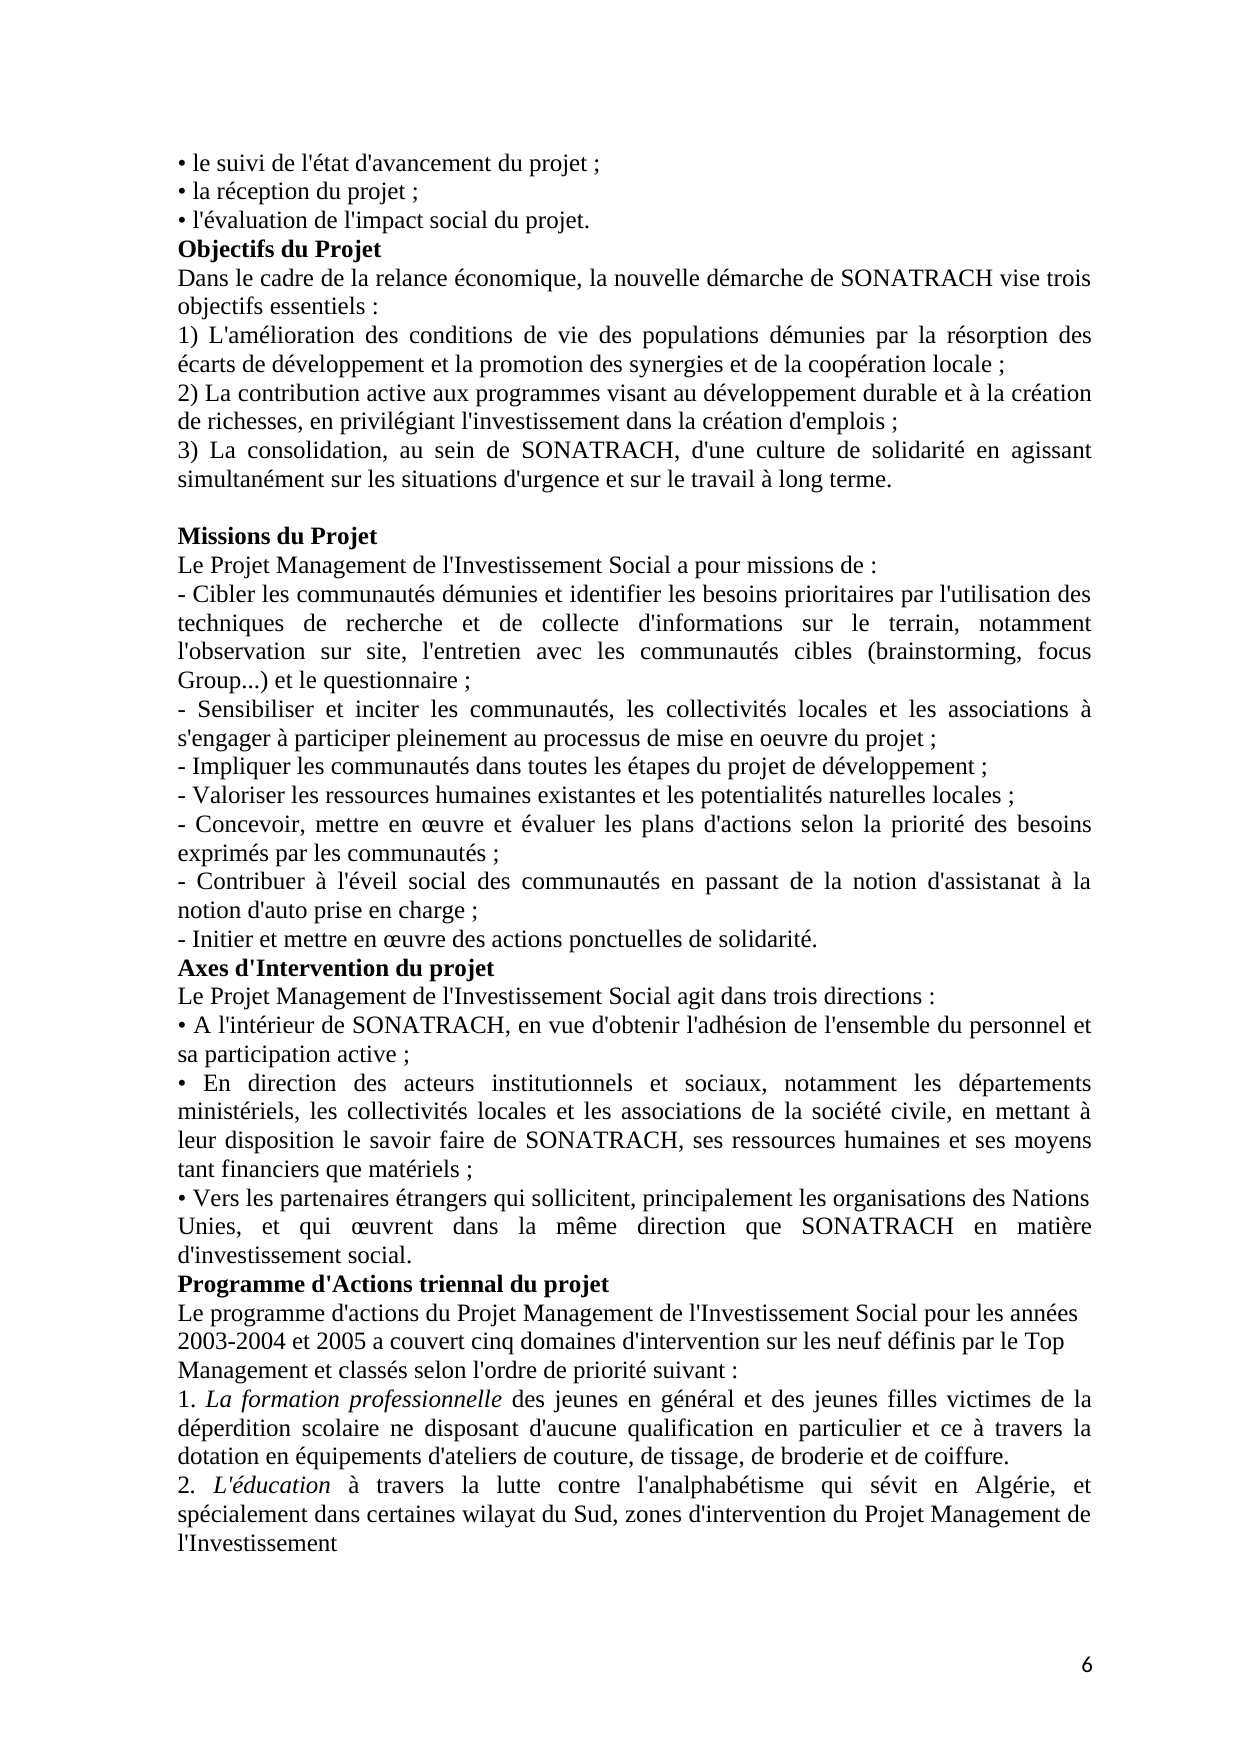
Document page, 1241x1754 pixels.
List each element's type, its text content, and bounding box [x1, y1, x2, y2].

text Le programme d'actions du Projet Management de l'Investissement Social pour les années [177, 1298, 1092, 1326]
text 2) La contribution active aux programmes visant au développement durable et à la création de richesses, en privilégiant l'investissement dans la création d'emplois ; [177, 378, 1092, 435]
text 1) L'amélioration des conditions de vie des populations démunies par la résorption des écarts de développement et la promotion des synergies et de la coopération locale ; [177, 320, 1092, 378]
text - Impliquer les communautés dans toutes les étapes du projet de développement ; [177, 751, 1092, 780]
text Unies, et qui œuvrent dans la même direction que SONATRACH en matière d'investissement social. [177, 1211, 1092, 1269]
text • Vers les partenaires étrangers qui sollicitent, principalement les organisations des Nations [177, 1183, 1092, 1211]
text 2003-2004 et 2005 a couvert cinq domaines d'intervention sur les neuf définis par le Top [177, 1326, 1092, 1355]
text - Cibler les communautés démunies et identifier les besoins prioritaires par l'utilisation des techniques de recherche et de collecte d'informations sur le terrain, notamment l'observation sur site, l'entretien avec les communautés cibles (brainstorming, focus Group...) et le questionnaire ; [177, 579, 1092, 694]
text - Concevoir, mettre en œuvre et évaluer les plans d'actions selon la priorité des besoins exprimés par les communautés ; [177, 809, 1092, 866]
text - Valoriser les ressources humaines existantes et les potentialités naturelles locales ; [177, 780, 1092, 809]
text Programme d'Actions triennal du projet [177, 1269, 1092, 1298]
text - Initier et mettre en œuvre des actions ponctuelles de solidarité. [177, 924, 1092, 953]
text • A l'intérieur de SONATRACH, en vue d'obtenir l'adhésion de l'ensemble du personnel et sa participation active ; [177, 1010, 1092, 1068]
text • le suivi de l'état d'avancement du projet ; [177, 148, 1092, 176]
text Le Projet Management de l'Investissement Social a pour missions de : [177, 550, 1092, 579]
text Missions du Projet [177, 521, 1092, 550]
text Axes d'Intervention du projet [177, 953, 1092, 981]
text - Sensibiliser et inciter les communautés, les collectivités locales et les associations à s'engager à participer pleinement au processus de mise en oeuvre du projet ; [177, 694, 1092, 751]
text - Contribuer à l'éveil social des communautés en passant de la notion d'assistanat à la notion d'auto prise en charge ; [177, 866, 1092, 924]
text 2. L'éducation à travers la lutte contre l'analphabétisme qui sévit en Algérie, et spécialement dans certaines wilayat du Sud, zones d'intervention du Projet Management de l'Investissement [177, 1470, 1092, 1556]
text 1. La formation professionnelle des jeunes en général et des jeunes filles victimes de la déperdition scolaire ne disposant d'aucune qualification en particulier et ce à travers la dotation en équipements d'ateliers de couture, de tissage, de broderie et de coiffure. [177, 1384, 1092, 1470]
text • En direction des acteurs institutionnels et sociaux, notamment les départements ministériels, les collectivités locales et les associations de la société civile, en mettant à leur disposition le savoir faire de SONATRACH, ses ressources humaines et ses moyens tant financiers que matériels ; [177, 1068, 1092, 1183]
text • l'évaluation de l'impact social du projet. [177, 205, 1092, 234]
text Objectifs du Projet [177, 234, 1092, 263]
text 3) La consolidation, au sein de SONATRACH, d'une culture de solidarité en agissant simultanément sur les situations d'urgence et sur le travail à long terme. [177, 435, 1092, 493]
text Dans le cadre de la relance économique, la nouvelle démarche de SONATRACH vise trois objectifs essentiels : [177, 263, 1092, 320]
text • la réception du projet ; [177, 176, 1092, 205]
text Le Projet Management de l'Investissement Social agit dans trois directions : [177, 981, 1092, 1010]
text Management et classés selon l'ordre de priorité suivant : [177, 1355, 1092, 1384]
